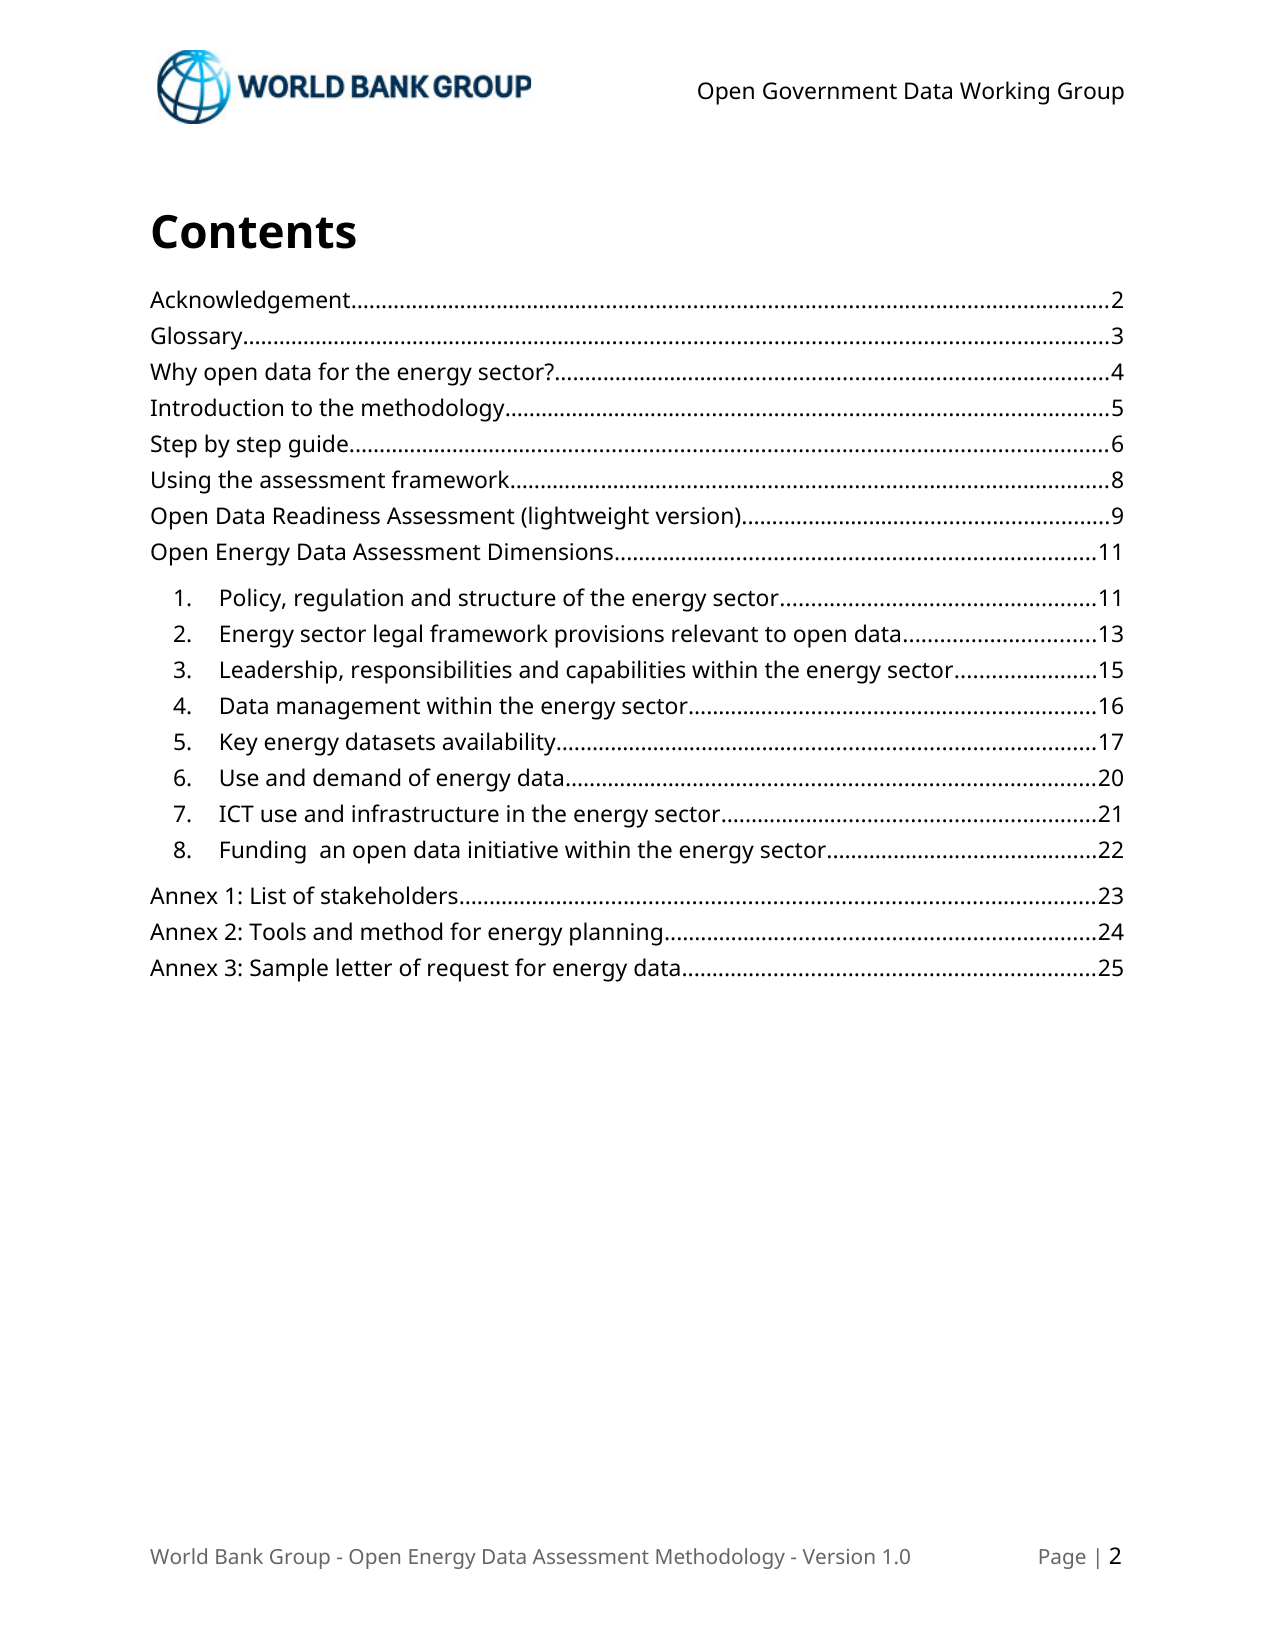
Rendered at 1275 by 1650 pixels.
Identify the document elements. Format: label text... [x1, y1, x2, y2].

subtitle Contents [150, 200, 1125, 262]
picture [189, 63, 200, 79]
picture [157, 50, 532, 124]
